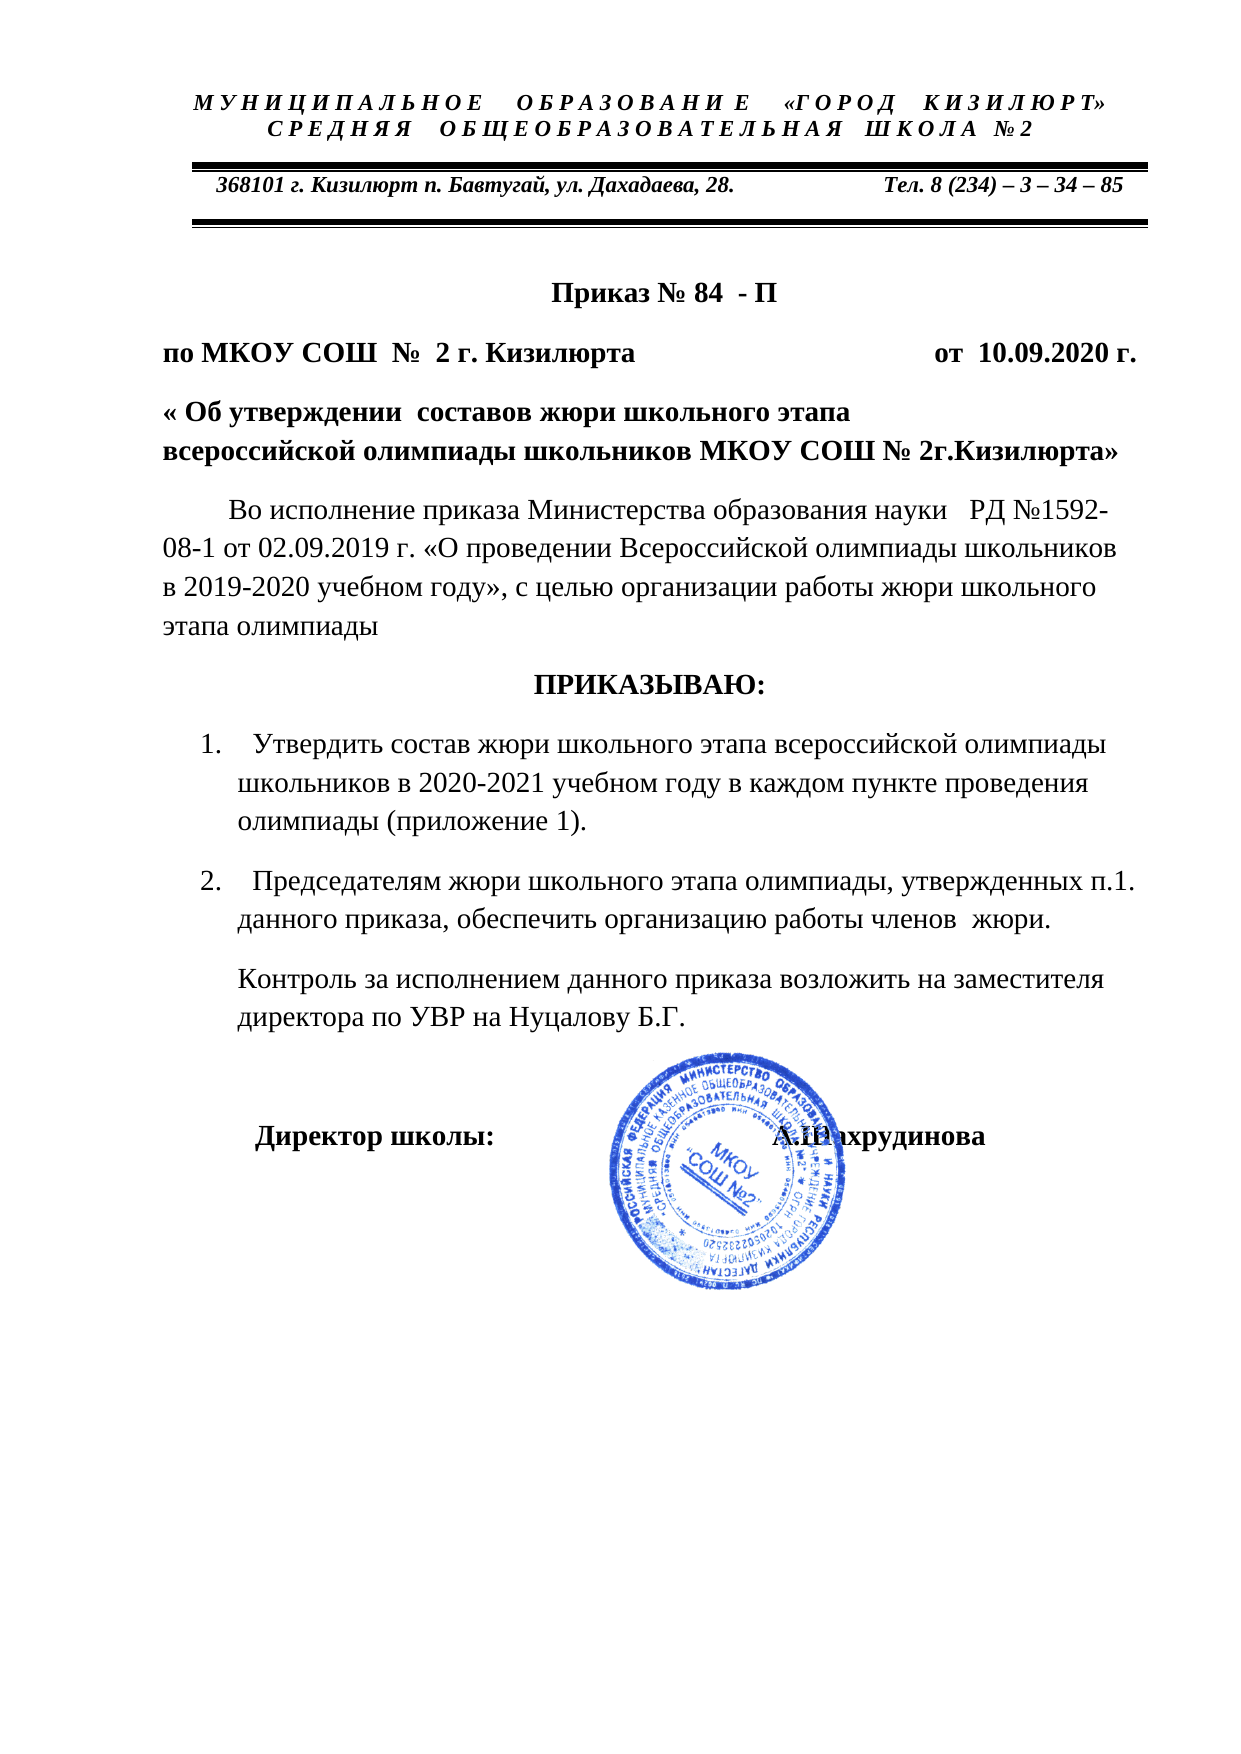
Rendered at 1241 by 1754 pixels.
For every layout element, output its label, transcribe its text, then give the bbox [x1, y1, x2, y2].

text Директор школы: А.Шахрудинова [162, 1118, 607, 1152]
text М У Н И Ц И П А Л Ь Н О Е О Б Р А З О В А Н И Е «Г О Р О Д К И З И Л Ю Р Т» [162, 89, 1137, 115]
list Председателям жюри школьного этапа олимпиады, утвержденных п.1. данного приказа, обеспечить организацию работы членов жюри. [200, 863, 1137, 935]
text « Об утверждении составов жюри школьного этапа [162, 394, 1137, 428]
text всероссийской олимпиады школьников МКОУ СОШ № 2г.Кизилюрта» [162, 433, 1137, 466]
text Директор школы: А.Шахрудинова [847, 1118, 1137, 1152]
text С Р Е Д Н Я Я О Б Щ Е О Б Р А З О В А Т Е Л Ь Н А Я Ш К О Л А № 2 [162, 115, 1137, 141]
text по МКОУ СОШ № 2 г. Кизилюрта от 10.09.2020 г. [162, 335, 1137, 368]
picture [607, 1050, 847, 1292]
table_header . Кизилюрт п. Бавтугай, ул. Дахадаева, 28. Тел. 8 (234) – 3 – 34 – 85 [192, 172, 1148, 219]
list Утвердить состав жюри школьного этапа всероссийской олимпиады школьников в 2020-2021 учебном году в каждом пункте проведения олимпиады (приложение 1). [200, 726, 1137, 837]
text Во исполнение приказа Министерства образования науки РД №1592-08-1 от 02.09.2019 г. «О проведении Всероссийской олимпиады школьников в 2019-2020 учебном году», с целью организации работы жюри школьного этапа олимпиады [162, 492, 1137, 641]
text Контроль за исполнением данного приказа возложить на заместителя директора по УВР на Нуцалову Б.Г. [237, 961, 1137, 1033]
text ПРИКАЗЫВАЮ: [162, 667, 1137, 701]
text Приказ № 84 - П [162, 275, 1137, 309]
